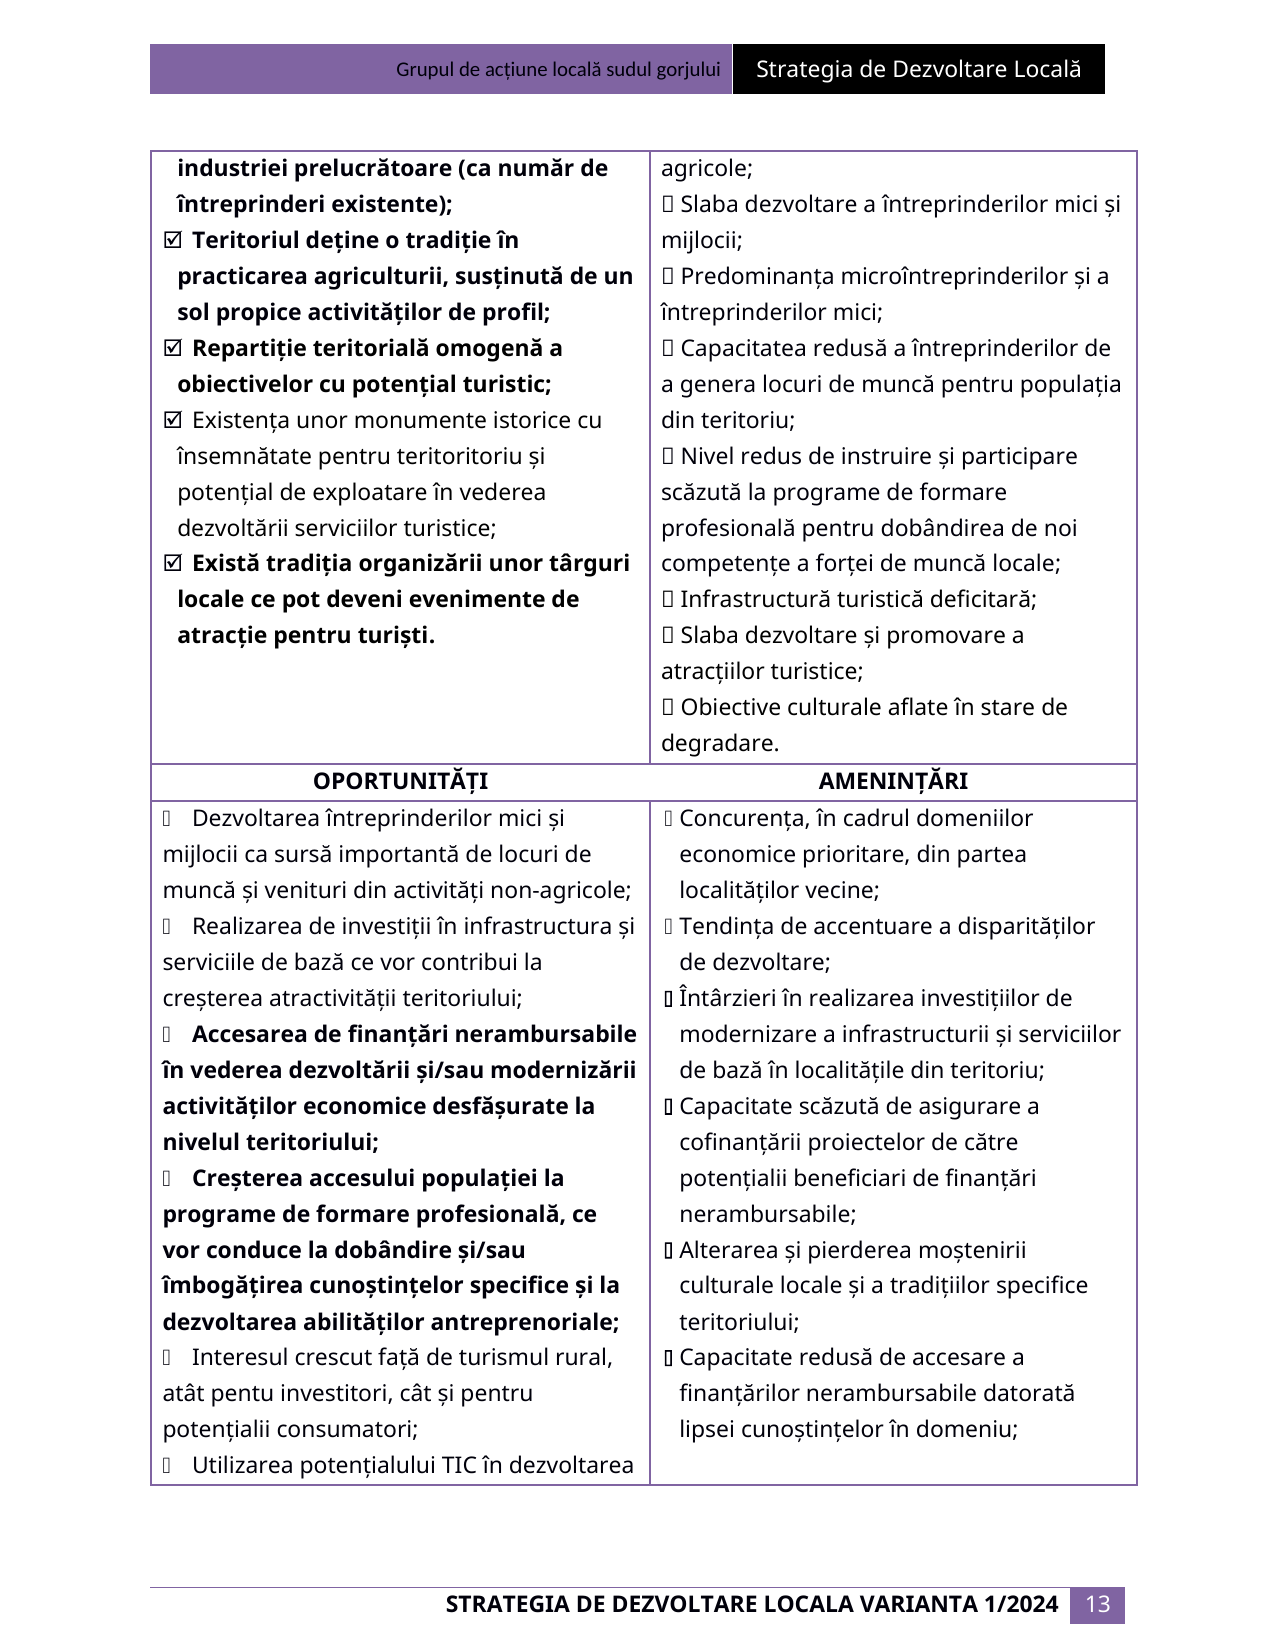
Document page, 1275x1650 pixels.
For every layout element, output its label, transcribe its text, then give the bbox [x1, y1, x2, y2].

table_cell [651, 152, 1136, 763]
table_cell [152, 152, 649, 763]
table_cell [152, 802, 649, 1484]
table_cell OPORTUNITĂȚI [152, 765, 649, 800]
table_cell AMENINȚĂRI [650, 765, 1136, 800]
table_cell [651, 802, 1136, 1484]
